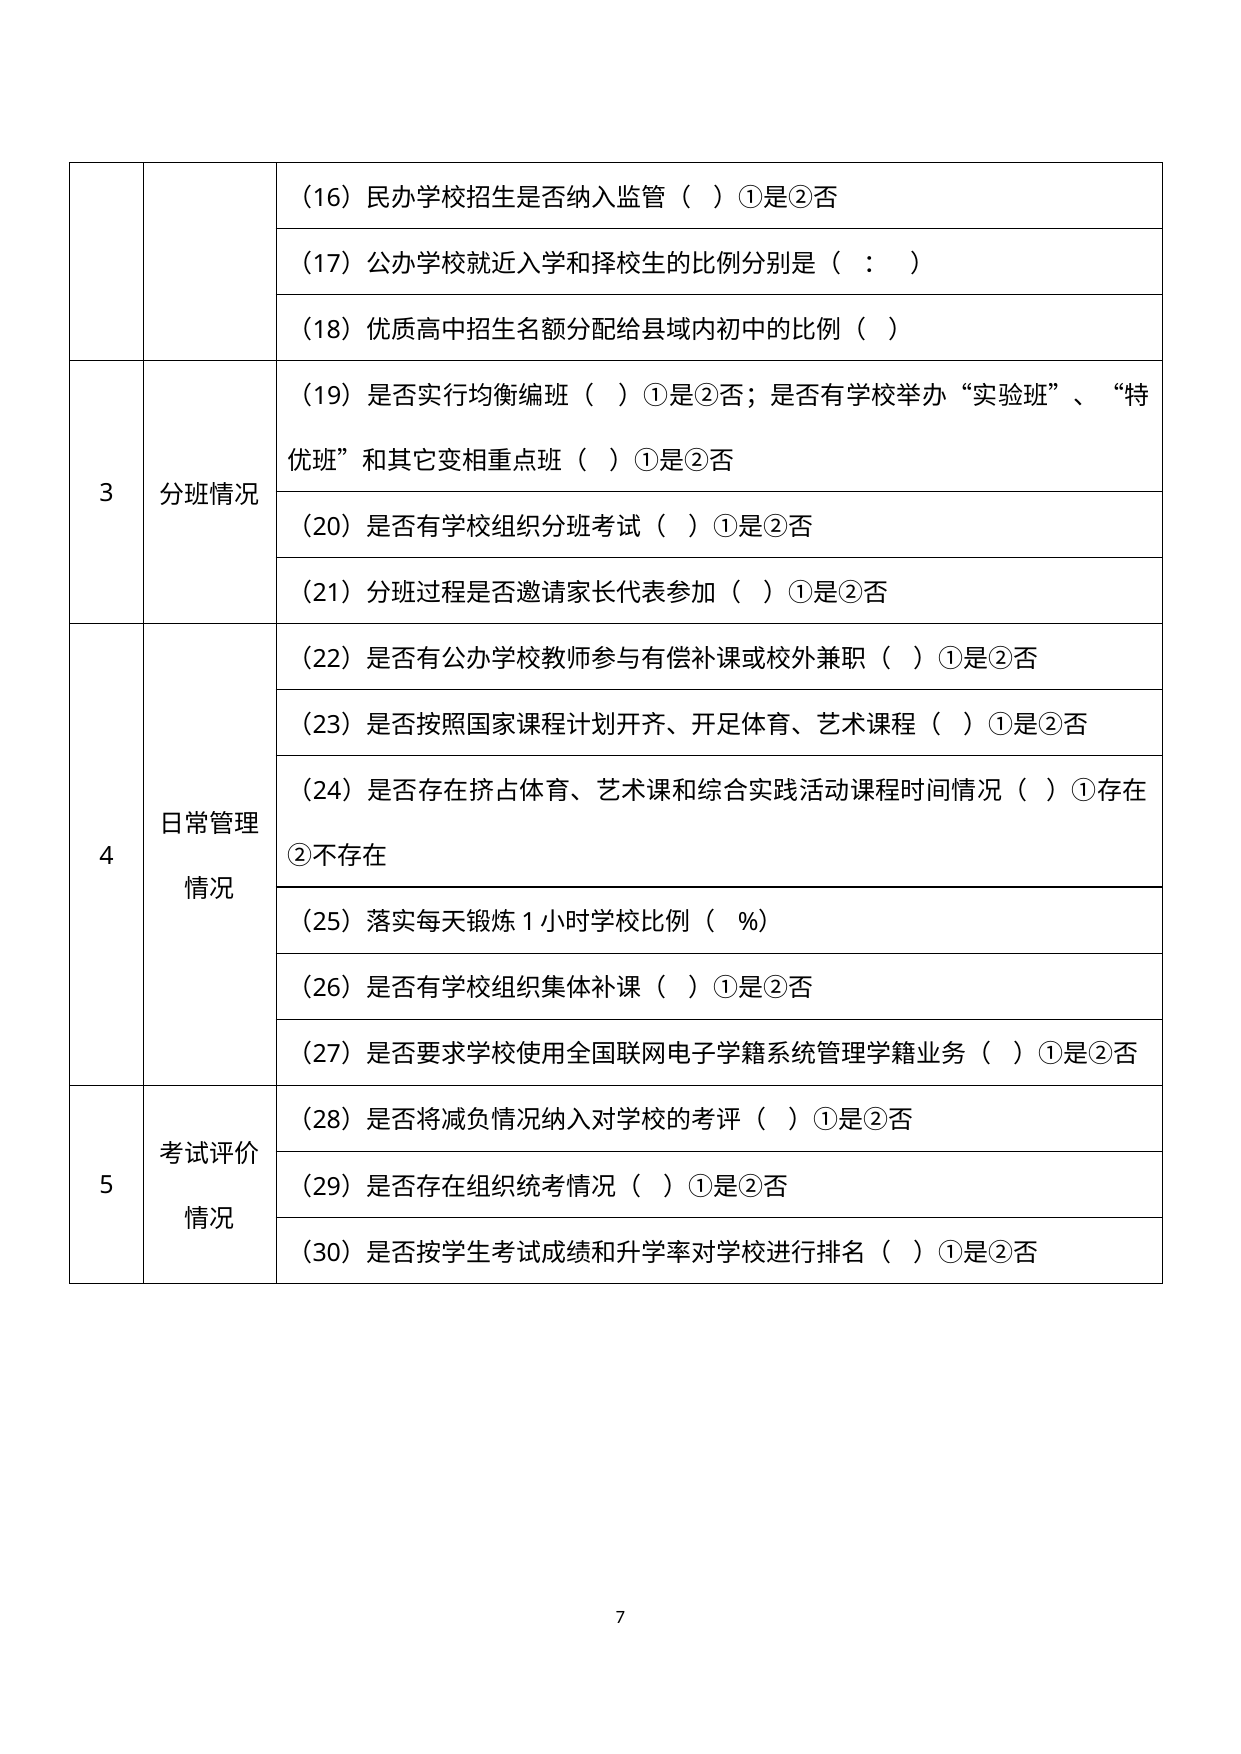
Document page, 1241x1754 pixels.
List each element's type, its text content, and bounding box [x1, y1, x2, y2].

table_cell 4 [70, 624, 143, 1084]
table_cell （21）分班过程是否邀请家长代表参加（ ）①是②否 [277, 558, 1162, 623]
table_cell （30）是否按学生考试成绩和升学率对学校进行排名（ ）①是②否 [277, 1218, 1162, 1283]
table_cell （23）是否按照国家课程计划开齐、开足体育、艺术课程（ ）①是②否 [277, 690, 1162, 755]
table_cell （27）是否要求学校使用全国联网电子学籍系统管理学籍业务（ ）①是②否 [277, 1020, 1162, 1084]
table_cell （25）落实每天锻炼1小时学校比例（ %） [277, 888, 1162, 952]
table_cell 日常管理情况 [144, 624, 276, 1084]
table_cell （29）是否存在组织统考情况（ ）①是②否 [277, 1152, 1162, 1217]
table_cell 3 [70, 361, 143, 623]
table_cell （18）优质高中招生名额分配给县域内初中的比例（ ） [277, 295, 1162, 360]
table_cell 分班情况 [144, 361, 276, 623]
table_cell （16）民办学校招生是否纳入监管（ ）①是②否 [277, 163, 1162, 228]
table_cell 5 [70, 1086, 143, 1283]
table_cell （28）是否将减负情况纳入对学校的考评（ ）①是②否 [277, 1086, 1162, 1151]
table_cell （24）是否存在挤占体育、艺术课和综合实践活动课程时间情况（ ）①存在②不存在 [277, 756, 1162, 886]
table_cell （26）是否有学校组织集体补课（ ）①是②否 [277, 954, 1162, 1018]
table_cell 考试评价情况 [144, 1086, 276, 1283]
table_cell （22）是否有公办学校教师参与有偿补课或校外兼职（ ）①是②否 [277, 624, 1162, 689]
table_cell （17）公办学校就近入学和择校生的比例分别是（ ： ） [277, 229, 1162, 294]
table_cell （20）是否有学校组织分班考试（ ）①是②否 [277, 492, 1162, 557]
table_cell （19）是否实行均衡编班（ ）①是②否；是否有学校举办“实验班”、“特优班”和其它变相重点班（ ）①是②否 [277, 361, 1162, 491]
